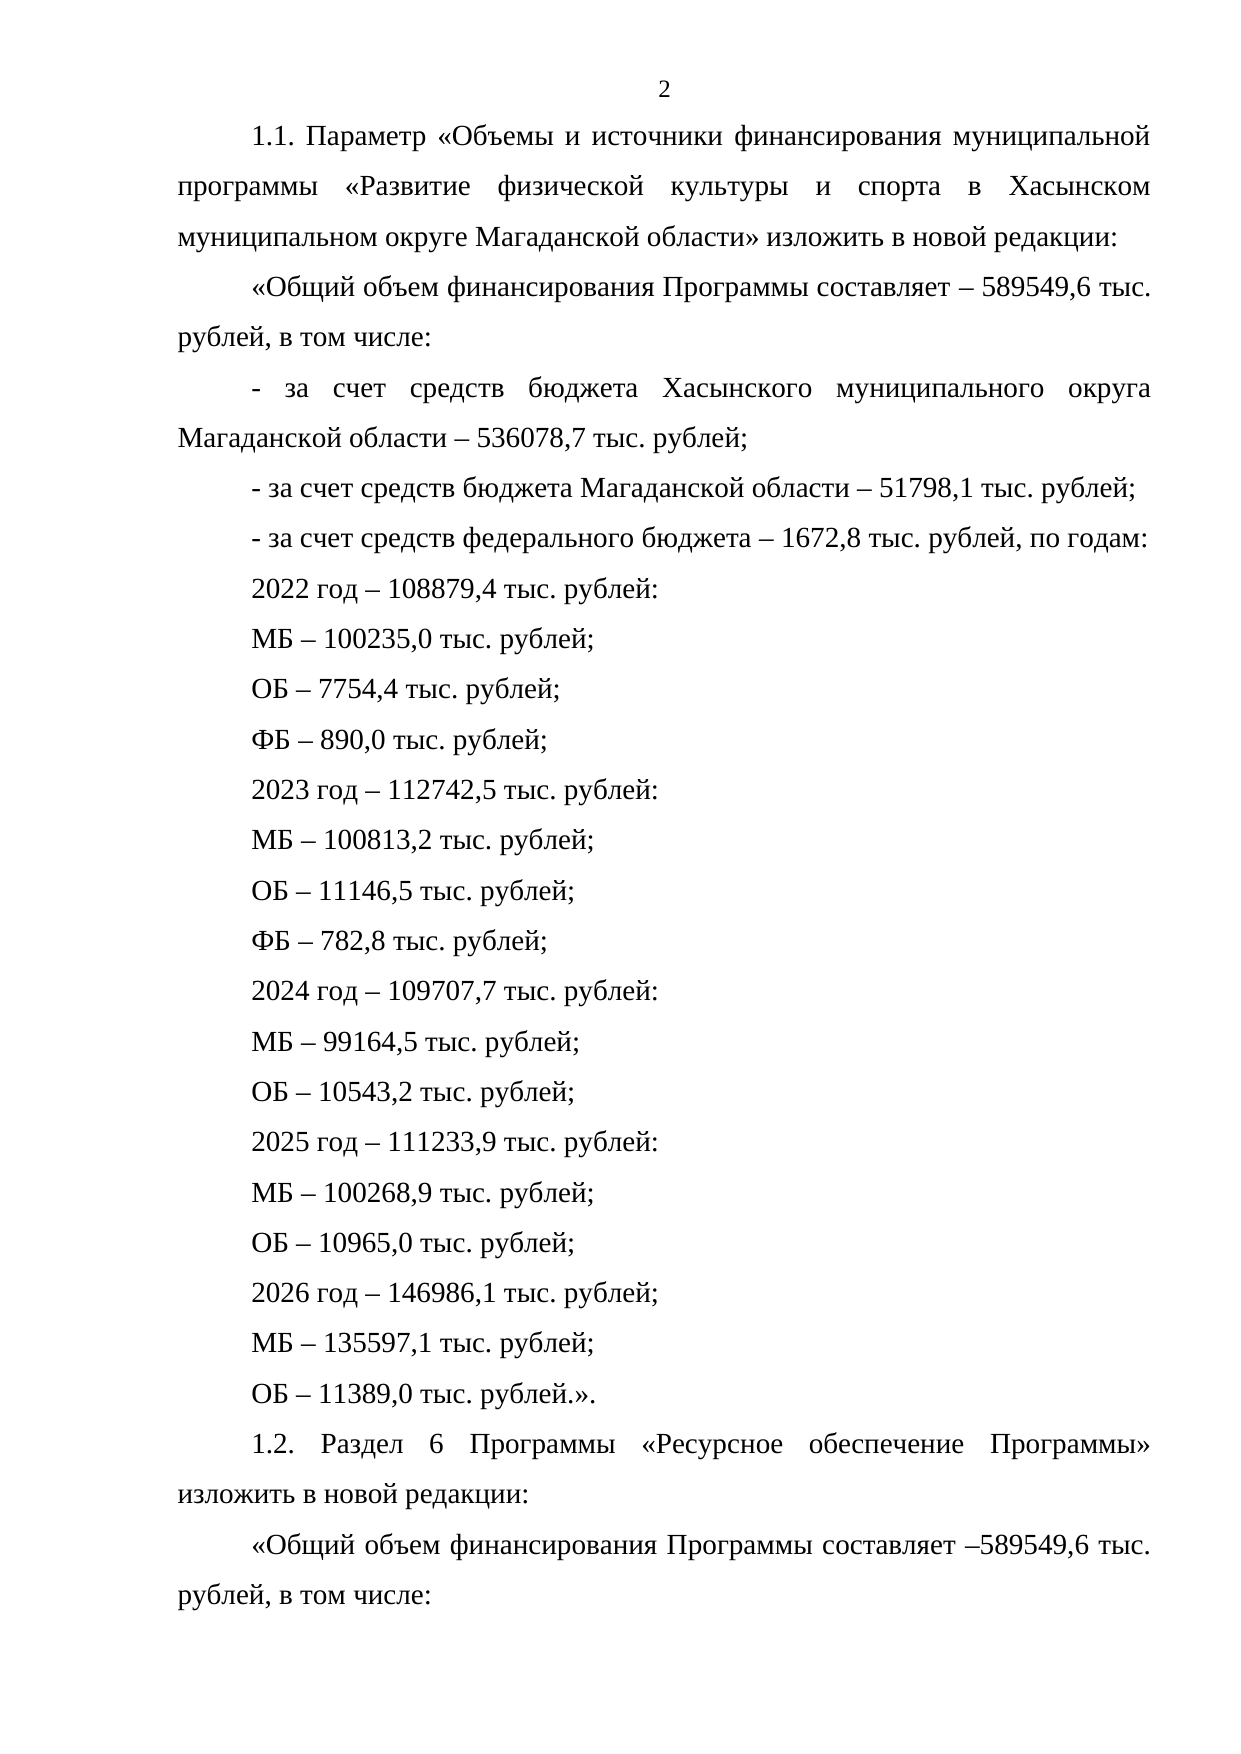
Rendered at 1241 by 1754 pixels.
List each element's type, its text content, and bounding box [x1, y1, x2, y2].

text 2022 год – 108879,4 тыс. рублей: [177, 571, 1152, 604]
text ОБ – 11389,0 тыс. рублей.». [177, 1376, 1152, 1409]
text - за счет средств бюджета Магаданской области – 51798,1 тыс. рублей; [177, 470, 1152, 504]
text МБ – 135597,1 тыс. рублей; [177, 1326, 1152, 1359]
text МБ – 100813,2 тыс. рублей; [177, 822, 1152, 856]
text 1.2. Раздел 6 Программы «Ресурсное обеспечение Программы» изложить в новой редакции: [177, 1426, 1152, 1510]
text ОБ – 10543,2 тыс. рублей; [177, 1074, 1152, 1108]
text - за счет средств бюджета Хасынского муниципального округа Магаданской области – 536078,7 тыс. рублей; [177, 370, 1152, 453]
text - за счет средств федерального бюджета – 1672,8 тыс. рублей, по годам: [177, 521, 1152, 554]
text ОБ – 10965,0 тыс. рублей; [177, 1225, 1152, 1258]
text МБ – 100235,0 тыс. рублей; [177, 621, 1152, 655]
text 1.1. Параметр «Объемы и источники финансирования муниципальной программы «Развитие физической культуры и спорта в Хасынском муниципальном округе Магаданской области» изложить в новой редакции: [177, 118, 1152, 252]
text 2023 год – 112742,5 тыс. рублей: [177, 772, 1152, 806]
text МБ – 99164,5 тыс. рублей; [177, 1024, 1152, 1057]
text 2026 год – 146986,1 тыс. рублей; [177, 1275, 1152, 1309]
text 2025 год – 111233,9 тыс. рублей: [177, 1124, 1152, 1158]
text ФБ – 782,8 тыс. рублей; [177, 923, 1152, 957]
text МБ – 100268,9 тыс. рублей; [177, 1175, 1152, 1208]
text 2024 год – 109707,7 тыс. рублей: [177, 973, 1152, 1007]
text ОБ – 7754,4 тыс. рублей; [177, 672, 1152, 705]
text ОБ – 11146,5 тыс. рублей; [177, 873, 1152, 906]
text «Общий объем финансирования Программы составляет –589549,6 тыс. рублей, в том числе: [177, 1527, 1152, 1611]
text «Общий объем финансирования Программы составляет – 589549,6 тыс. рублей, в том числе: [177, 269, 1152, 353]
text ФБ – 890,0 тыс. рублей; [177, 722, 1152, 755]
